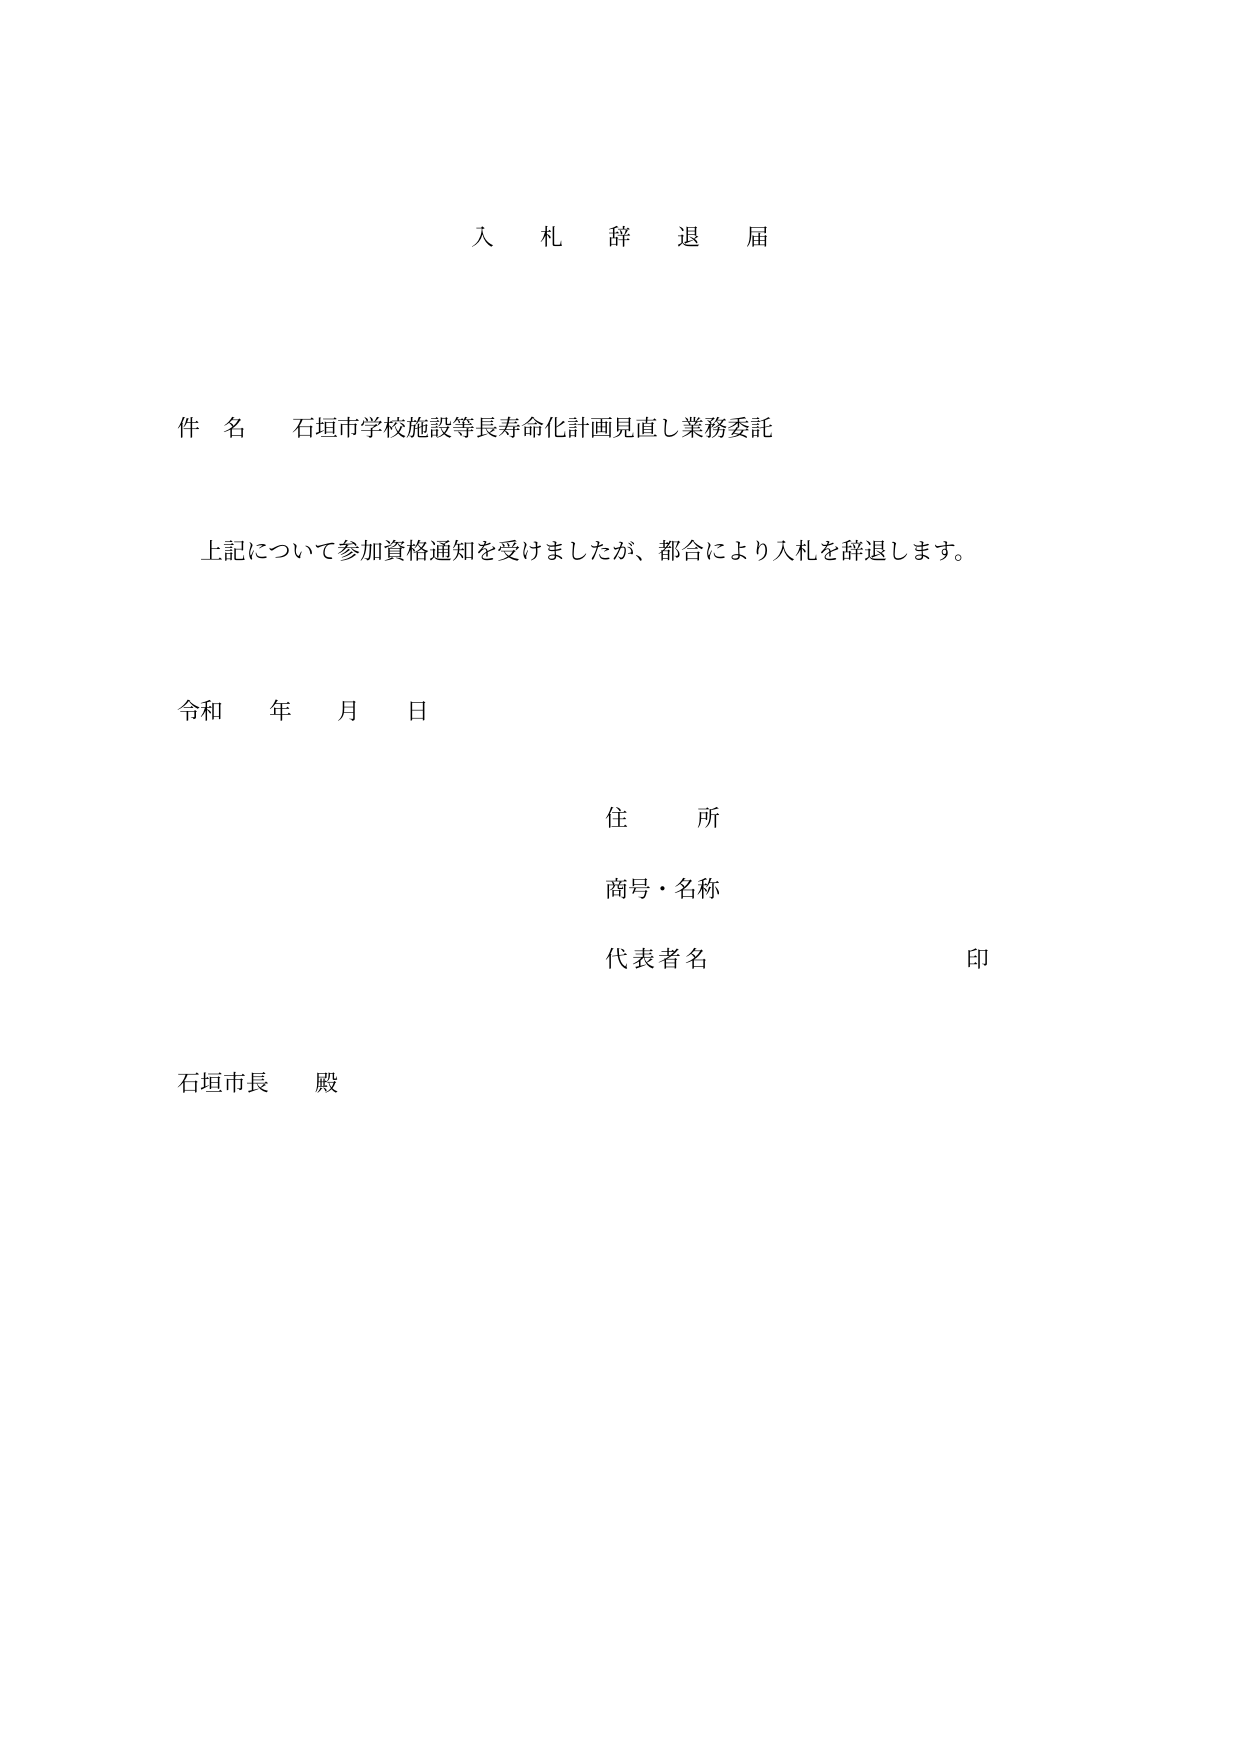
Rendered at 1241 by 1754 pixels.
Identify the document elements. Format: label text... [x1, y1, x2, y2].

text 代表者名 印 [177, 939, 1063, 977]
text 住 所 [177, 798, 1063, 836]
text 入 札 辞 退 届 [177, 217, 1063, 254]
text 上記について参加資格通知を受けましたが、都合により入札を辞退します。 [177, 531, 1063, 568]
text 件 名 石垣市学校施設等長寿命化計画見直し業務委託 [177, 408, 1063, 446]
text 石垣市長 殿 [177, 1063, 1063, 1100]
text 令和 年 月 日 [177, 691, 1063, 729]
text 商号・名称 [177, 869, 1063, 906]
